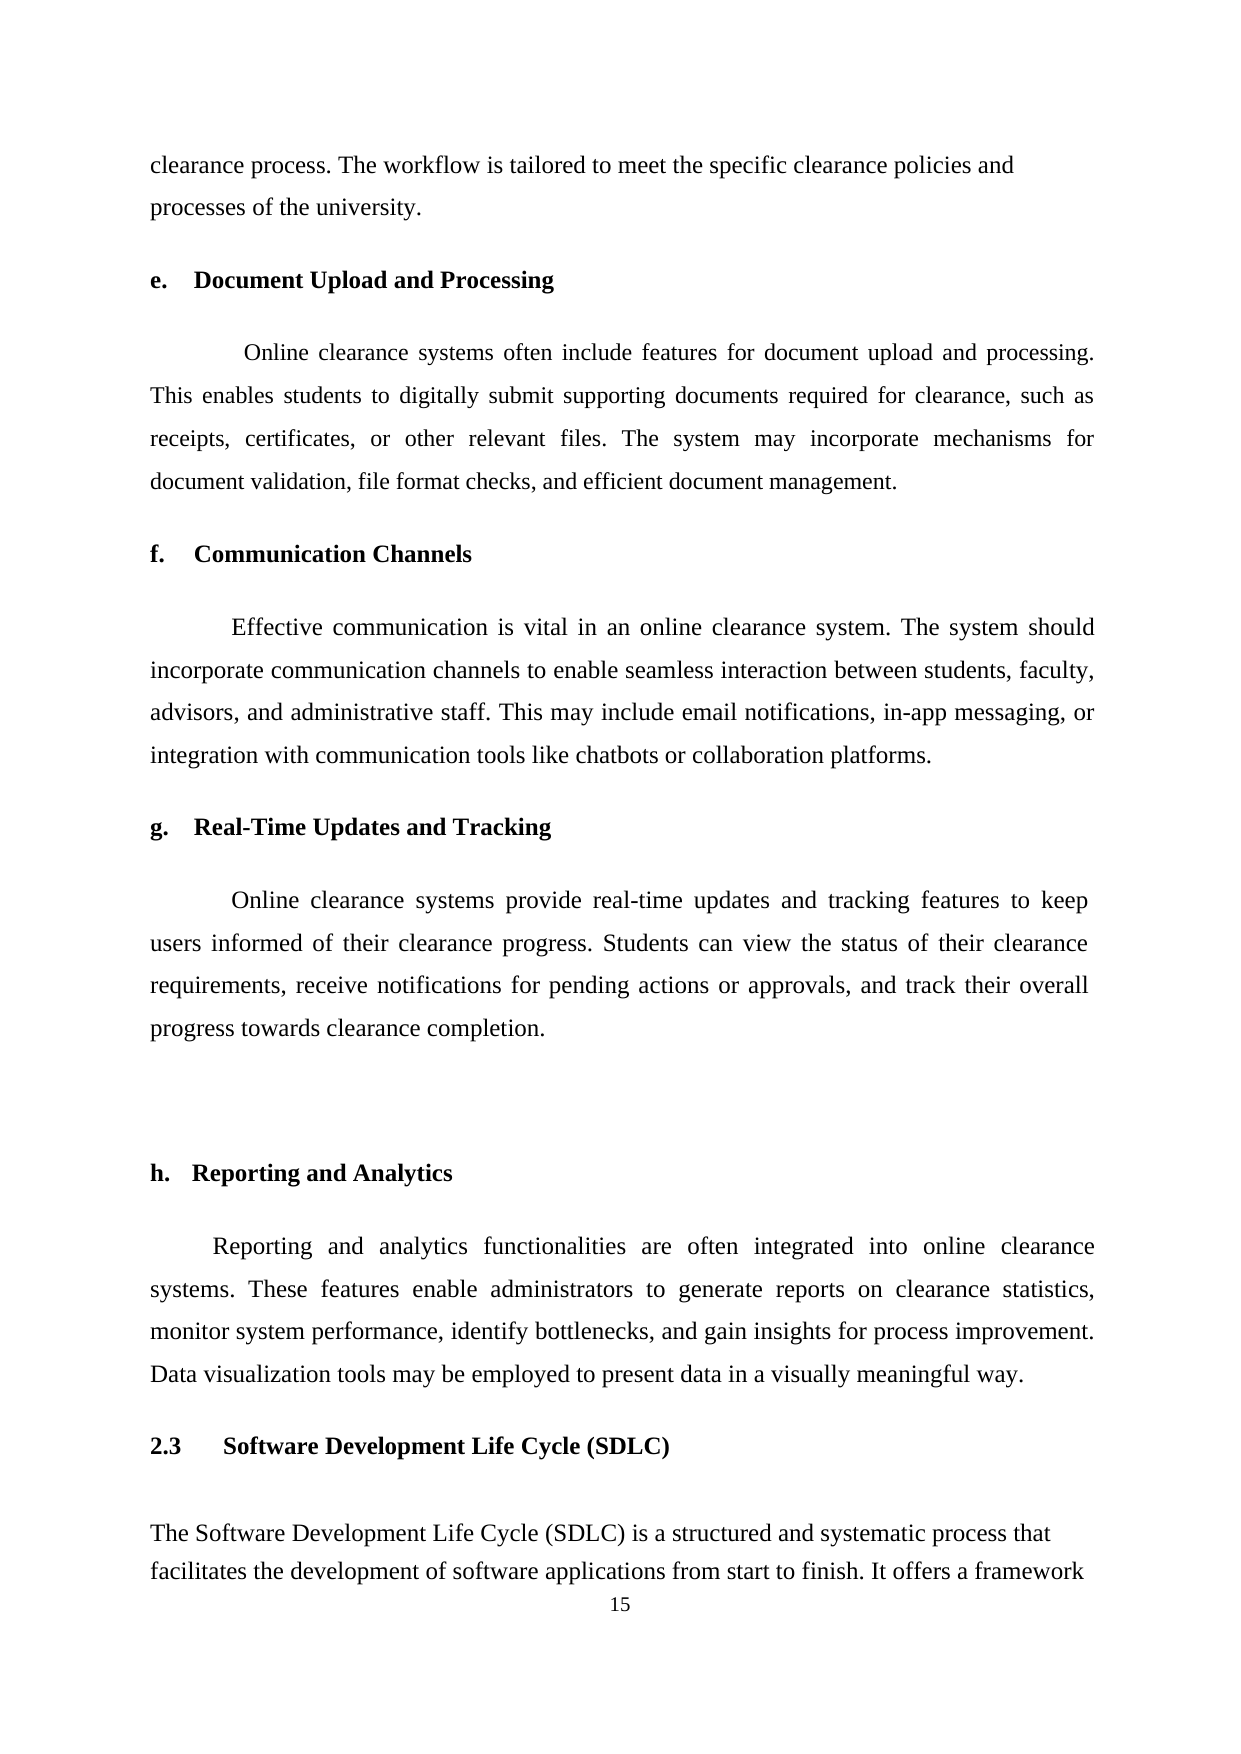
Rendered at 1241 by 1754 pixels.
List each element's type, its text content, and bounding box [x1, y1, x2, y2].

text Online clearance systems often include features for document upload and processing. This enables students to digitally submit supporting documents required for clearance, such as receipts, certificates, or other relevant files. The system may incorporate mechanisms for document validation, file format checks, and efficient document management. [150, 338, 1096, 495]
list Real-Time Updates and Tracking [150, 812, 1096, 841]
list Communication Channels [150, 539, 1096, 568]
text Reporting and analytics functionalities are often integrated into online clearance systems. These features enable administrators to generate reports on clearance statistics, monitor system performance, identify bottlenecks, and gain insights for process improvement. Data visualization tools may be employed to present data in a visually meaningful way. [150, 1231, 1096, 1387]
list Document Upload and Processing [150, 265, 1096, 294]
text Effective communication is vital in an online clearance system. The system should incorporate communication channels to enable seamless interaction between students, faculty, advisors, and administrative staff. This may include email notifications, in-app messaging, or integration with communication tools like chatbots or collaboration platforms. [150, 612, 1096, 768]
text clearance process. The workflow is tailored to meet the specific clearance policies and processes of the university. [150, 151, 1089, 221]
text Online clearance systems provide real-time updates and tracking features to keep users informed of their clearance progress. Students can view the status of their clearance requirements, receive notifications for pending actions or approvals, and track their overall progress towards clearance completion. [150, 885, 1089, 1042]
text h. Reporting and Analytics [150, 1158, 1096, 1187]
text The Software Development Life Cycle (SDLC) is a structured and systematic process that facilitates the development of software applications from start to finish. It offers a framework [150, 1518, 1089, 1584]
text 2.3 Software Development Life Cycle (SDLC) [150, 1431, 1096, 1460]
text 15 [150, 1593, 1089, 1616]
